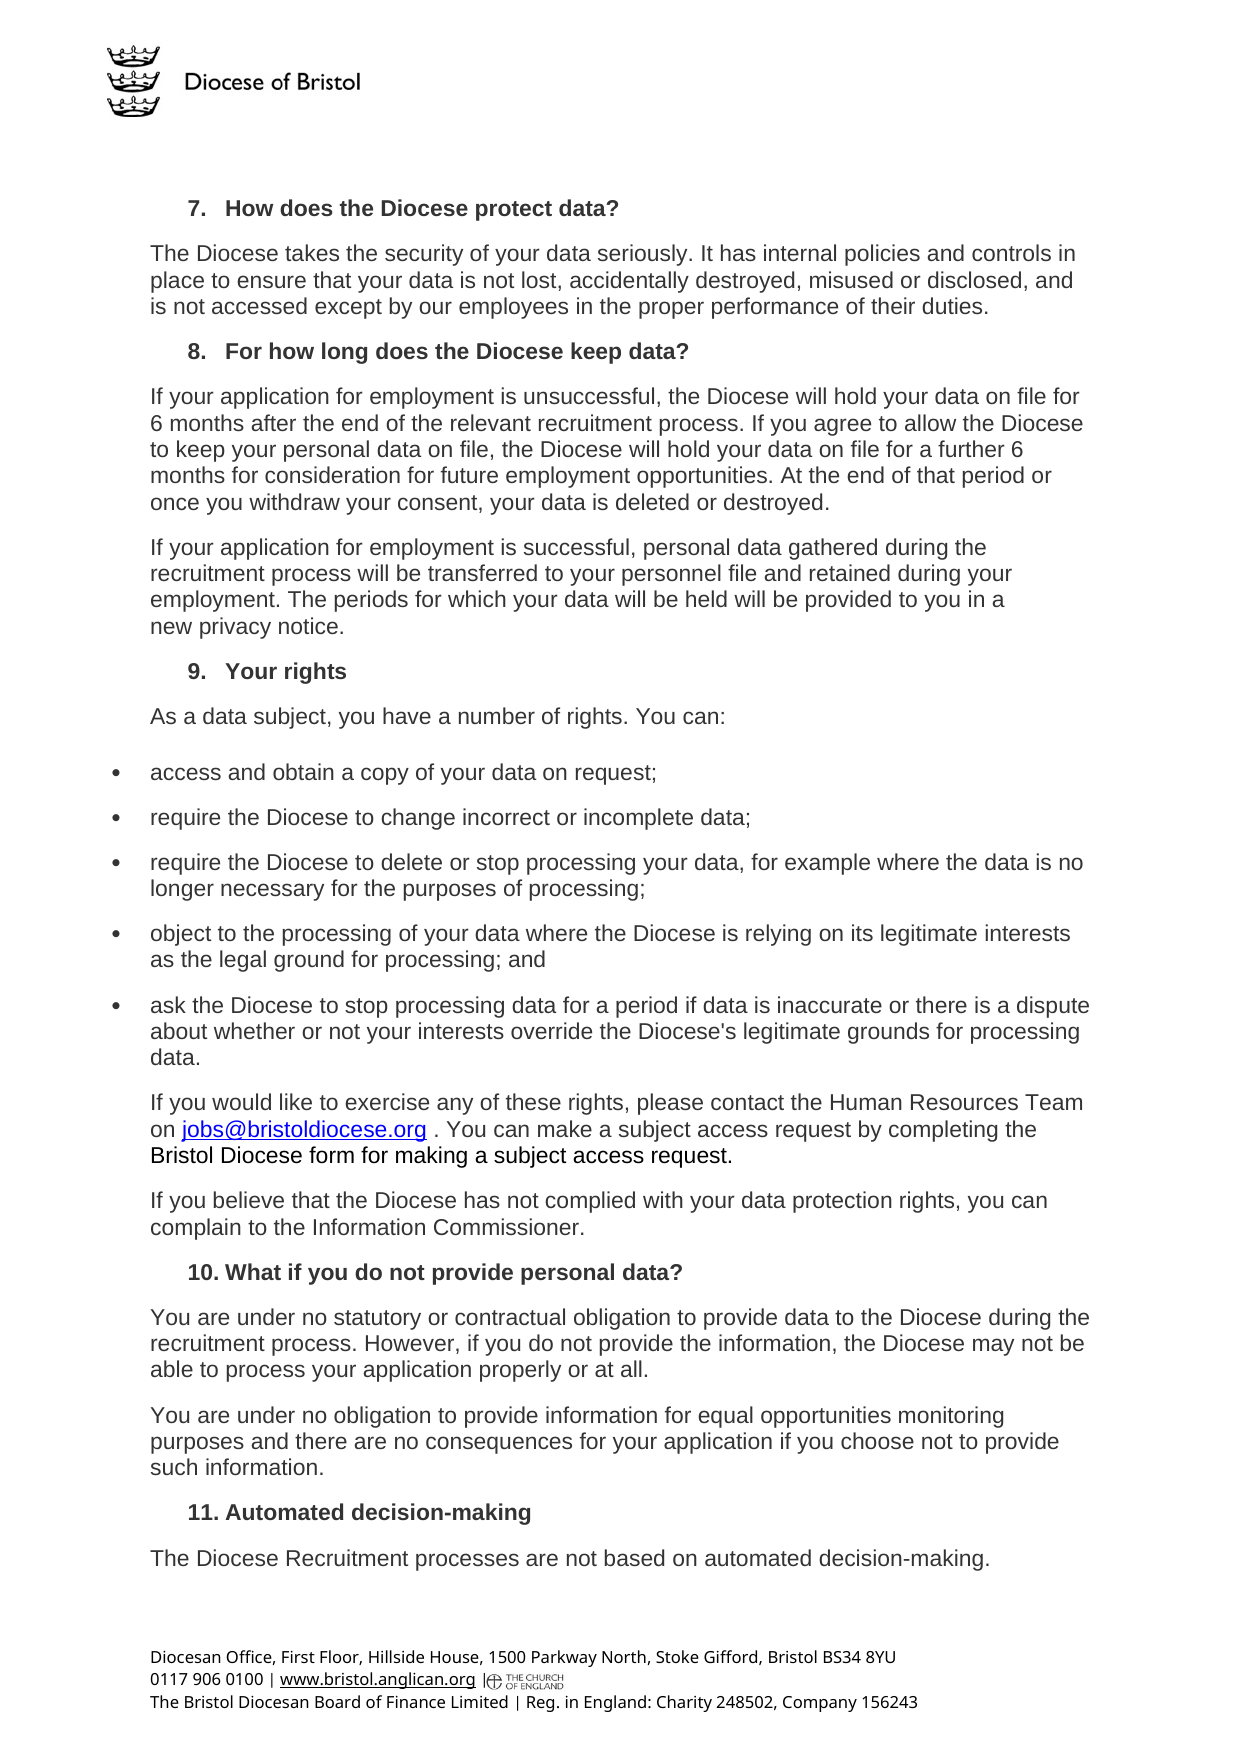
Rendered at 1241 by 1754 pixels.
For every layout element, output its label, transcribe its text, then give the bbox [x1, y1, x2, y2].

list Your rights [187, 658, 1090, 684]
list What if you do not provide personal data? [187, 1259, 1090, 1285]
list How does the Diocese protect data? [187, 195, 1090, 221]
list object to the processing of your data where the Diocese is relying on its legitimate interests as the legal ground for processing; and [112, 920, 1090, 973]
text If your application for employment is unsuccessful, the Diocese will hold your data on file for 6 months after the end of the relevant recruitment process. If you agree to allow the Diocese to keep your personal data on file, the Diocese will hold your data on file for a further 6 months for consideration for future employment opportunities. At the end of that period or once you withdraw your consent, your data is deleted or destroyed. [150, 383, 1090, 515]
list ask the Diocese to stop processing data for a period if data is inaccurate or there is a dispute about whether or not your interests override the Diocese's legitimate grounds for processing data. [112, 992, 1090, 1071]
list Automated decision-making [187, 1499, 1090, 1526]
text If your application for employment is successful, personal data gathered during the recruitment process will be transferred to your personnel file and retained during your employment. The periods for which your data will be held will be provided to you in a new privacy notice. [150, 534, 1090, 639]
picture [86, 40, 379, 123]
list require the Diocese to delete or stop processing your data, for example where the data is no longer necessary for the purposes of processing; [112, 849, 1090, 901]
text If you believe that the Diocese has not complied with your data protection rights, you can complain to the Information Commissioner. [150, 1187, 1090, 1240]
text You are under no statutory or contractual obligation to provide data to the Diocese during the recruitment process. However, if you do not provide the information, the Diocese may not be able to process your application properly or at all. [150, 1304, 1090, 1383]
text You are under no obligation to provide information for equal opportunities monitoring purposes and there are no consequences for your application if you choose not to provide such information. [150, 1402, 1090, 1481]
picture [483, 1671, 566, 1692]
text The Diocese Recruitment processes are not based on automated decision-making. [150, 1544, 1090, 1571]
list require the Diocese to change incorrect or incomplete data; [112, 803, 1090, 830]
text If you would like to exercise any of these rights, please contact the Human Resources Team on jobs@bristoldiocese.org . You can make a subject access request by completing the Bristol Diocese form for making a subject access request. [150, 1089, 1090, 1168]
text As a data subject, you have a number of rights. You can: [150, 703, 1090, 729]
list access and obtain a copy of your data on request; [112, 758, 1090, 785]
list For how long does the Diocese keep data? [187, 338, 1090, 364]
text The Diocese takes the security of your data seriously. It has internal policies and controls in place to ensure that your data is not lost, accidentally destroyed, misused or disclosed, and is not accessed except by our employees in the proper performance of their duties. [150, 240, 1090, 319]
